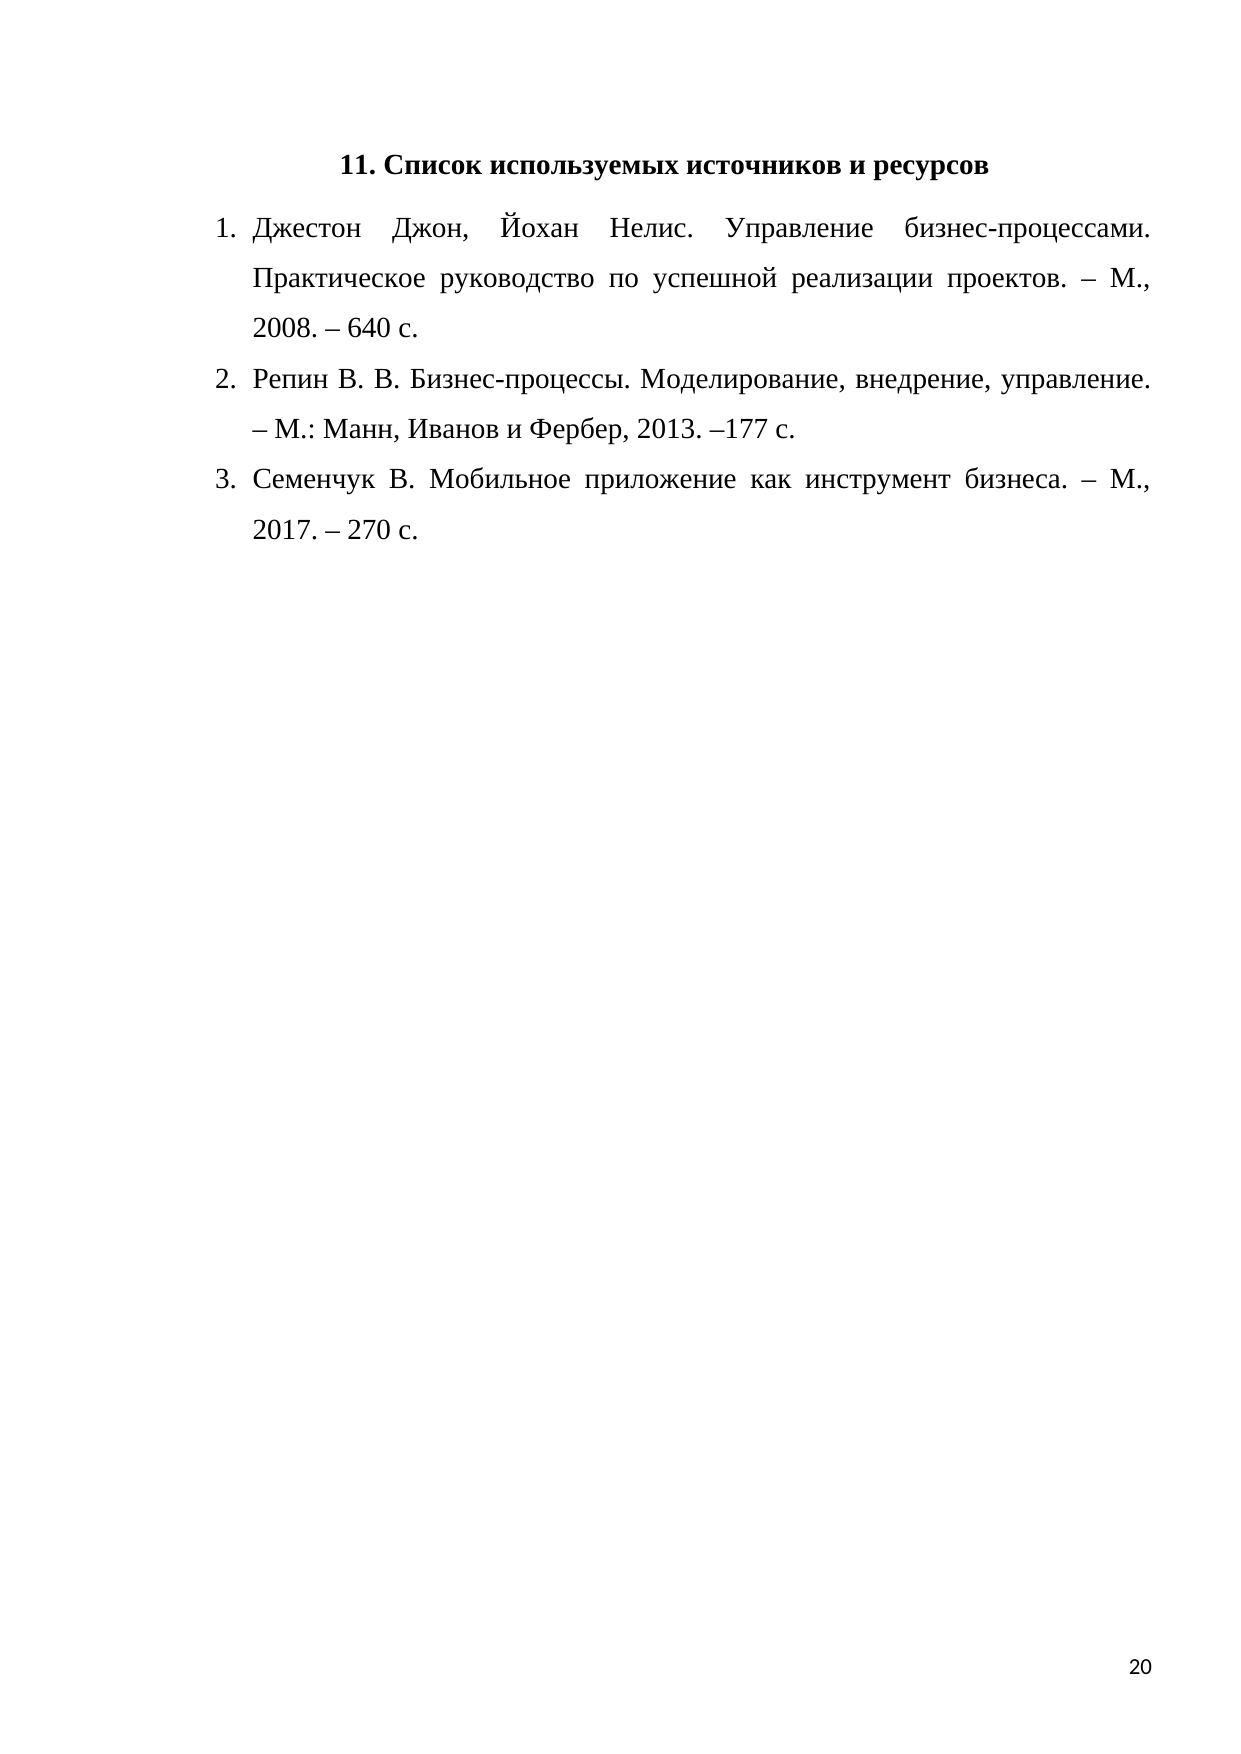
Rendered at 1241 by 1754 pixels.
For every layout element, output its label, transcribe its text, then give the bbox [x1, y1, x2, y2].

list Репин В. В. Бизнес-процессы. Моделирование, внедрение, управление. – М.: Манн, Иванов и Фербер, 2013. –177 с. [215, 361, 1152, 445]
subtitle 11. Список используемых источников и ресурсов [177, 147, 1152, 181]
list Джестон Джон, Йохан Нелис. Управление бизнес-процессами. Практическое руководство по успешной реализации проектов. – М., 2008. – 640 с. [215, 210, 1152, 344]
list Семенчук В. Мобильное приложение как инструмент бизнеса. – М., 2017. – 270 с. [215, 462, 1152, 545]
